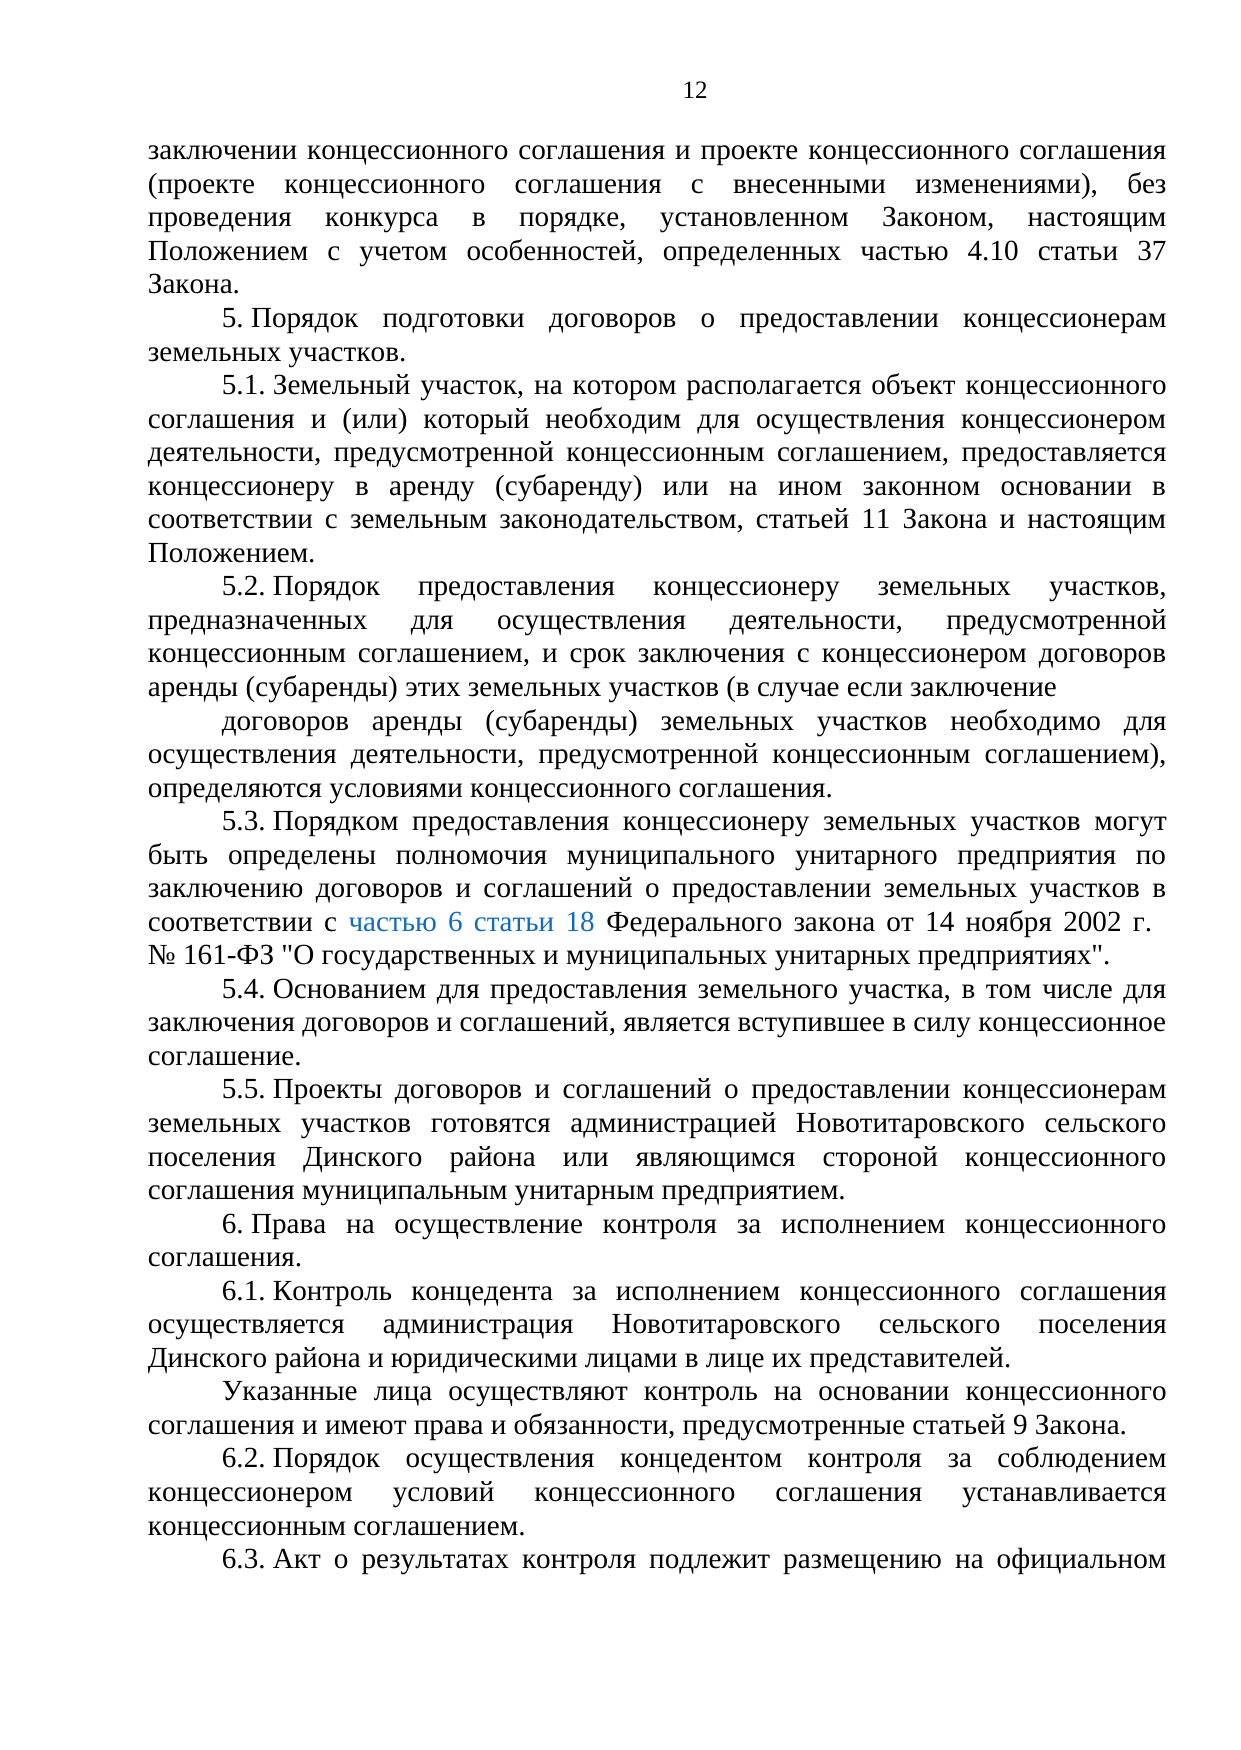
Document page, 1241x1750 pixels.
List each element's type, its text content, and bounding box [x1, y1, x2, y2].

text 5.3. Порядком предоставления концессионеру земельных участков могут быть определены полномочия муниципального унитарного предприятия по заключению договоров и соглашений о предоставлении земельных участков в соответствии с частью 6 статьи 18 Федерального закона от 14 ноября 2002 г. № 161-ФЗ "О государственных и муниципальных унитарных предприятиях". [148, 803, 1167, 971]
text 6.1. Контроль концедента за исполнением концессионного соглашения осуществляется администрация Новотитаровского сельского поселения Динского района и юридическими лицами в лице их представителей. [148, 1273, 1167, 1373]
text 5.1. Земельный участок, на котором располагается объект концессионного соглашения и (или) который необходим для осуществления концессионером деятельности, предусмотренной концессионным соглашением, предоставляется концессионеру в аренду (субаренду) или на ином законном основании в соответствии с земельным законодательством, статьей 11 Закона и настоящим Положением. [148, 367, 1167, 568]
text 5.2. Порядок предоставления концессионеру земельных участков, предназначенных для осуществления деятельности, предусмотренной концессионным соглашением, и срок заключения с концессионером договоров аренды (субаренды) этих земельных участков (в случае если заключение [148, 568, 1167, 703]
text 5. Порядок подготовки договоров о предоставлении концессионерам земельных участков. [148, 300, 1167, 367]
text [148, 132, 1167, 300]
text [148, 1541, 1167, 1575]
text 5.5. Проекты договоров и соглашений о предоставлении концессионерам земельных участков готовятся администрацией Новотитаровского сельского поселения Динского района или являющимся стороной концессионного соглашения муниципальным унитарным предприятием. [148, 1072, 1167, 1206]
text 5.4. Основанием для предоставления земельного участка, в том числе для заключения договоров и соглашений, является вступившее в силу концессионное соглашение. [148, 971, 1167, 1072]
text договоров аренды (субаренды) земельных участков необходимо для осуществления деятельности, предусмотренной концессионным соглашением), определяются условиями концессионного соглашения. [148, 703, 1167, 803]
text Указанные лица осуществляют контроль на основании концессионного соглашения и имеют права и обязанности, предусмотренные статьей 9 Закона. [148, 1373, 1167, 1441]
text 6. Права на осуществление контроля за исполнением концессионного соглашения. [148, 1206, 1167, 1273]
text 6.2. Порядок осуществления концедентом контроля за соблюдением концессионером условий концессионного соглашения устанавливается концессионным соглашением. [148, 1441, 1167, 1541]
